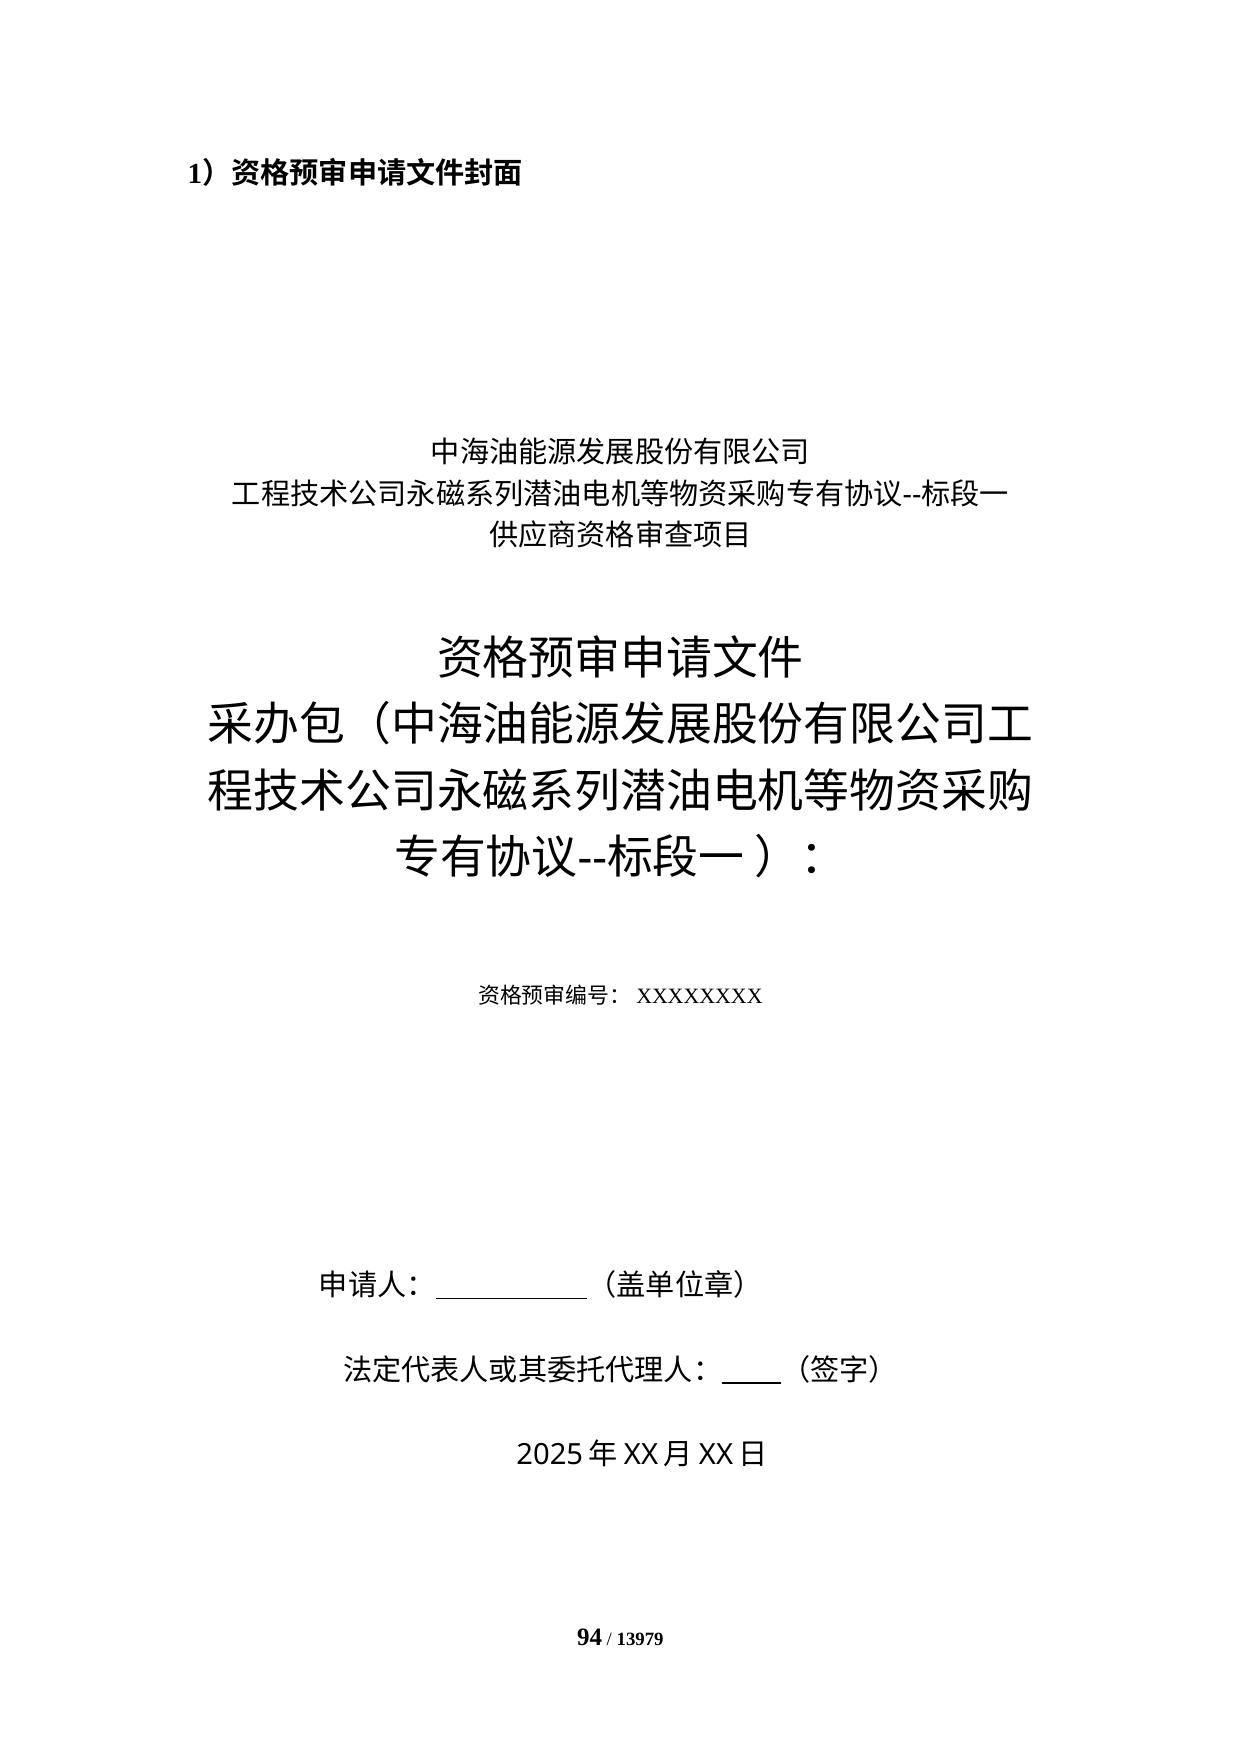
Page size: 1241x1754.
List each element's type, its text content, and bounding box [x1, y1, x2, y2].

text 2025年XX月XX日 [231, 1431, 1053, 1473]
text 采办包（中海油能源发展股份有限公司工程技术公司永磁系列潜油电机等物资采购专有协议--标段一 ）： [187, 688, 1053, 887]
text 资格预审编号： XXXXXXXX [187, 970, 1053, 1012]
text 资格预审申请文件 [187, 621, 1053, 688]
text 中海油能源发展股份有限公司 [187, 429, 1053, 471]
text 法定代表人或其委托代理人： （签字） [187, 1346, 1053, 1389]
text 工程技术公司永磁系列潜油电机等物资采购专有协议--标段一 [187, 471, 1053, 512]
text 1）资格预审申请文件封面 [187, 150, 1053, 192]
text 供应商资格审查项目 [187, 512, 1053, 554]
text 申请人： （盖单位章） [187, 1262, 1053, 1304]
